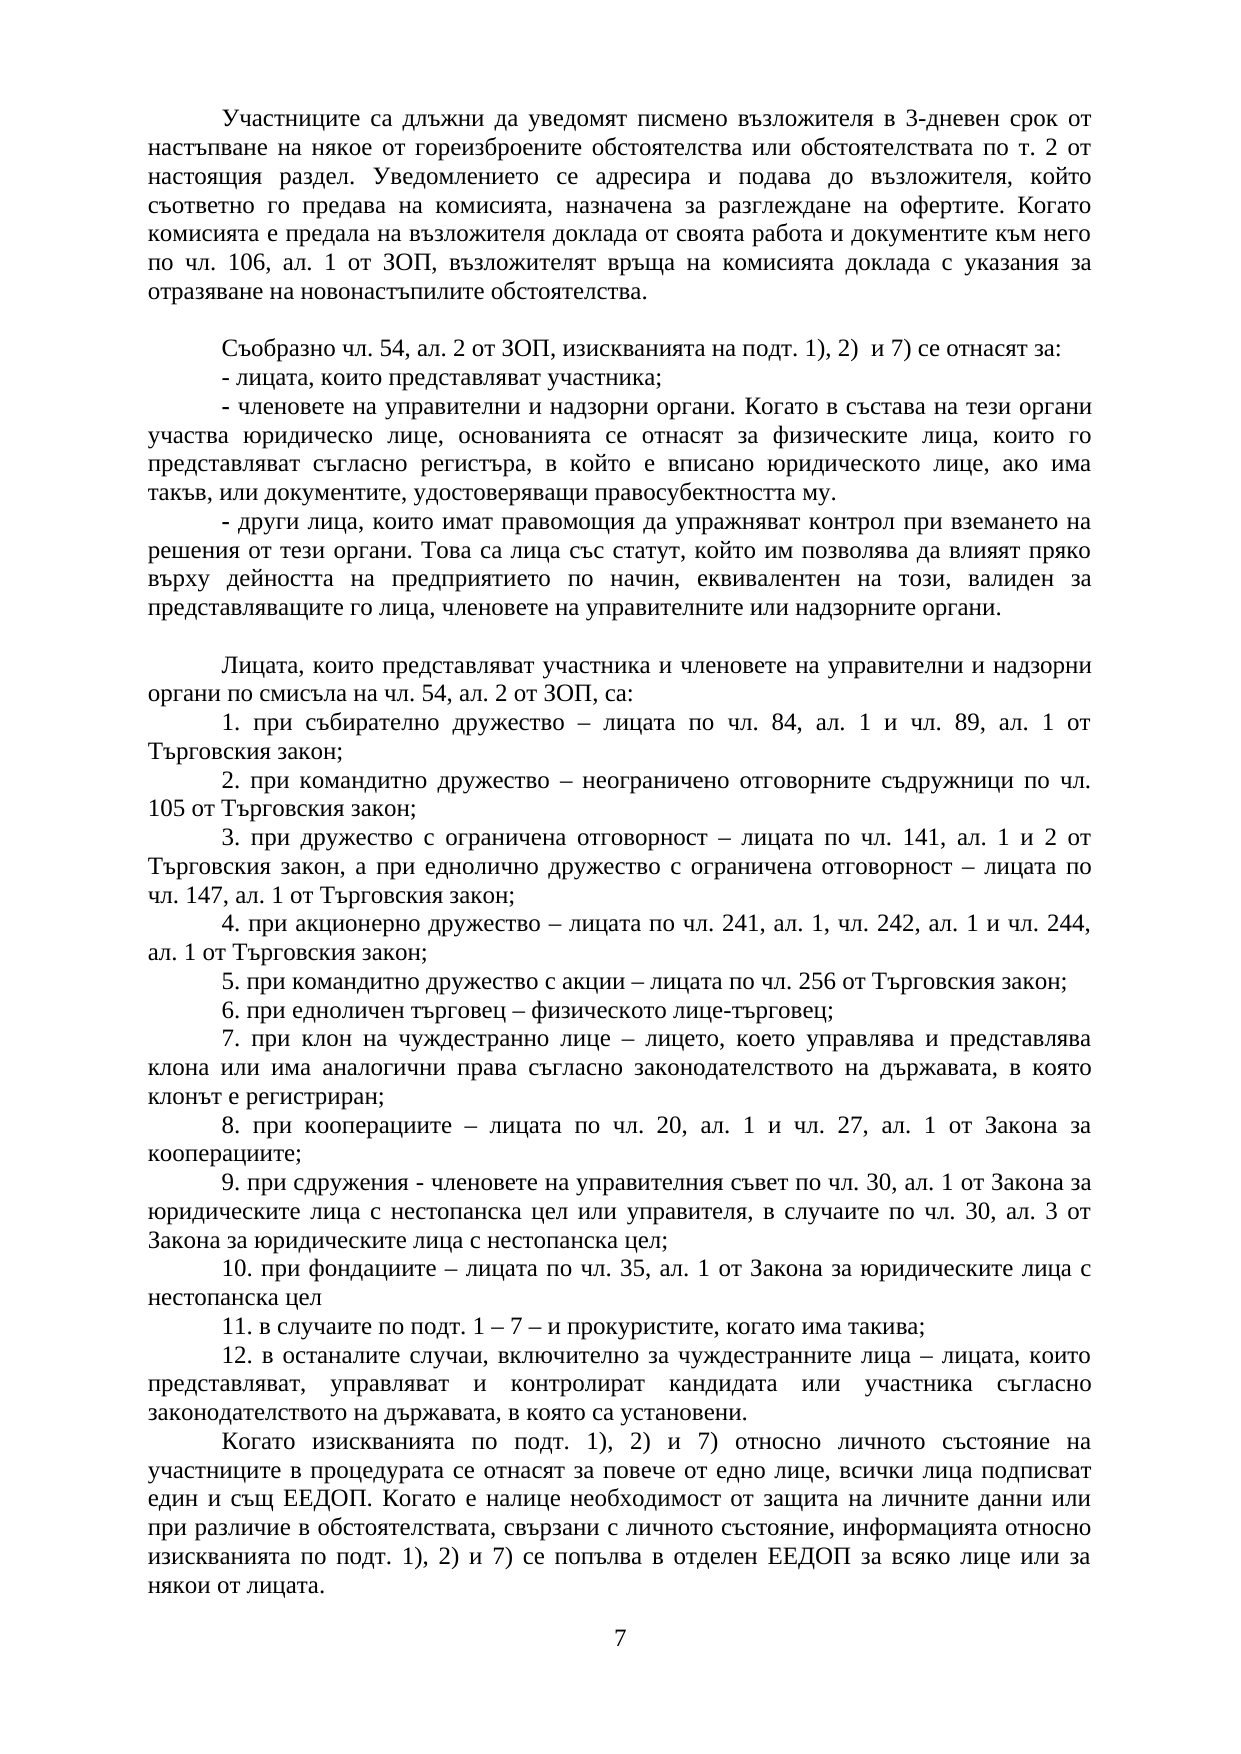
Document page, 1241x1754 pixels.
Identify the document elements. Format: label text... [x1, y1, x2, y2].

text 1. при събирателно дружество – лицата по чл. 84, ал. 1 и чл. 89, ал. 1 от Търговския закон; [148, 707, 1093, 765]
text 3. при дружество с ограничена отговорност – лицата по чл. 141, ал. 1 и 2 от Търговския закон, а при еднолично дружество с ограничена отговорност – лицата по чл. 147, ал. 1 от Търговския закон; [148, 822, 1093, 908]
text 10. при фондациите – лицата по чл. 35, ал. 1 от Закона за юридическите лица с нестопанска цел [148, 1253, 1093, 1311]
text 2. при командитно дружество – неограничено отговорните съдружници по чл. 105 от Търговския закон; [148, 765, 1093, 822]
text 12. в останалите случаи, включително за чуждестранните лица – лицата, които представляват, управляват и контролират кандидата или участника съгласно законодателството на държавата, в която са установени. [148, 1340, 1093, 1426]
text 11. в случаите по подт. 1 – 7 – и прокуристите, когато има такива; [148, 1311, 1093, 1340]
text - лицата, които представляват участника; [148, 362, 1093, 391]
text Участниците са длъжни да уведомят писмено възложителя в 3-дневен срок от настъпване на някое от гореизброените обстоятелства или обстоятелствата по т. 2 от настоящия раздел. Уведомлението се адресира и подава до възложителя, който съответно го предава на комисията, назначена за разглеждане на офертите. Когато комисията е предала на възложителя доклада от своята работа и документите към него по чл. 106, ал. 1 от ЗОП, възложителят връща на комисията доклада с указания за отразяване на новонастъпилите обстоятелства. [148, 103, 1093, 305]
text Лицата, които представляват участника и членовете на управителни и надзорни органи по смисъла на чл. 54, ал. 2 от ЗОП, са: [148, 650, 1093, 707]
text 8. при кооперациите – лицата по чл. 20, ал. 1 и чл. 27, ал. 1 от Закона за кооперациите; [148, 1110, 1093, 1167]
text Съобразно чл. 54, ал. 2 от ЗОП, изискванията на подт. 1), 2) и 7) се отнасят за: [148, 333, 1093, 362]
text 6. при едноличен търговец – физическото лице-търговец; [148, 995, 1093, 1023]
text - други лица, които имат правомощия да упражняват контрол при вземането на решения от тези органи. Това са лица със статут, който им позволява да влияят пряко върху дейността на предприятието по начин, еквивалентен на този, валиден за представляващите го лица, членовете на управителните или надзорните органи. [148, 506, 1093, 621]
text 7. при клон на чуждестранно лице – лицето, което управлява и представлява клона или има аналогични права съгласно законодателството на държавата, в която клонът е регистриран; [148, 1023, 1093, 1110]
text 5. при командитно дружество с акции – лицата по чл. 256 от Търговския закон; [148, 966, 1093, 995]
text - членовете на управителни и надзорни органи. Когато в състава на тези органи участва юридическо лице, основанията се отнасят за физическите лица, които го представляват съгласно регистъра, в който е вписано юридическото лице, ако има такъв, или документите, удостоверяващи правосубектността му. [148, 391, 1093, 506]
text 9. при сдружения - членовете на управителния съвет по чл. 30, ал. 1 от Закона за юридическите лица с нестопанска цел или управителя, в случаите по чл. 30, ал. 3 от Закона за юридическите лица с нестопанска цел; [148, 1167, 1093, 1253]
text Когато изискванията по подт. 1), 2) и 7) относно личното състояние на участниците в процедурата се отнасят за повече от едно лице, всички лица подписват един и същ ЕЕДОП. Когато е налице необходимост от защита на личните данни или при различие в обстоятелствата, свързани с личното състояние, информацията относно изискванията по подт. 1), 2) и 7) се попълва в отделен ЕЕДОП за всяко лице или за някои от лицата. [148, 1426, 1093, 1598]
text 4. при акционерно дружество – лицата по чл. 241, ал. 1, чл. 242, ал. 1 и чл. 244, ал. 1 от Търговския закон; [148, 908, 1093, 966]
